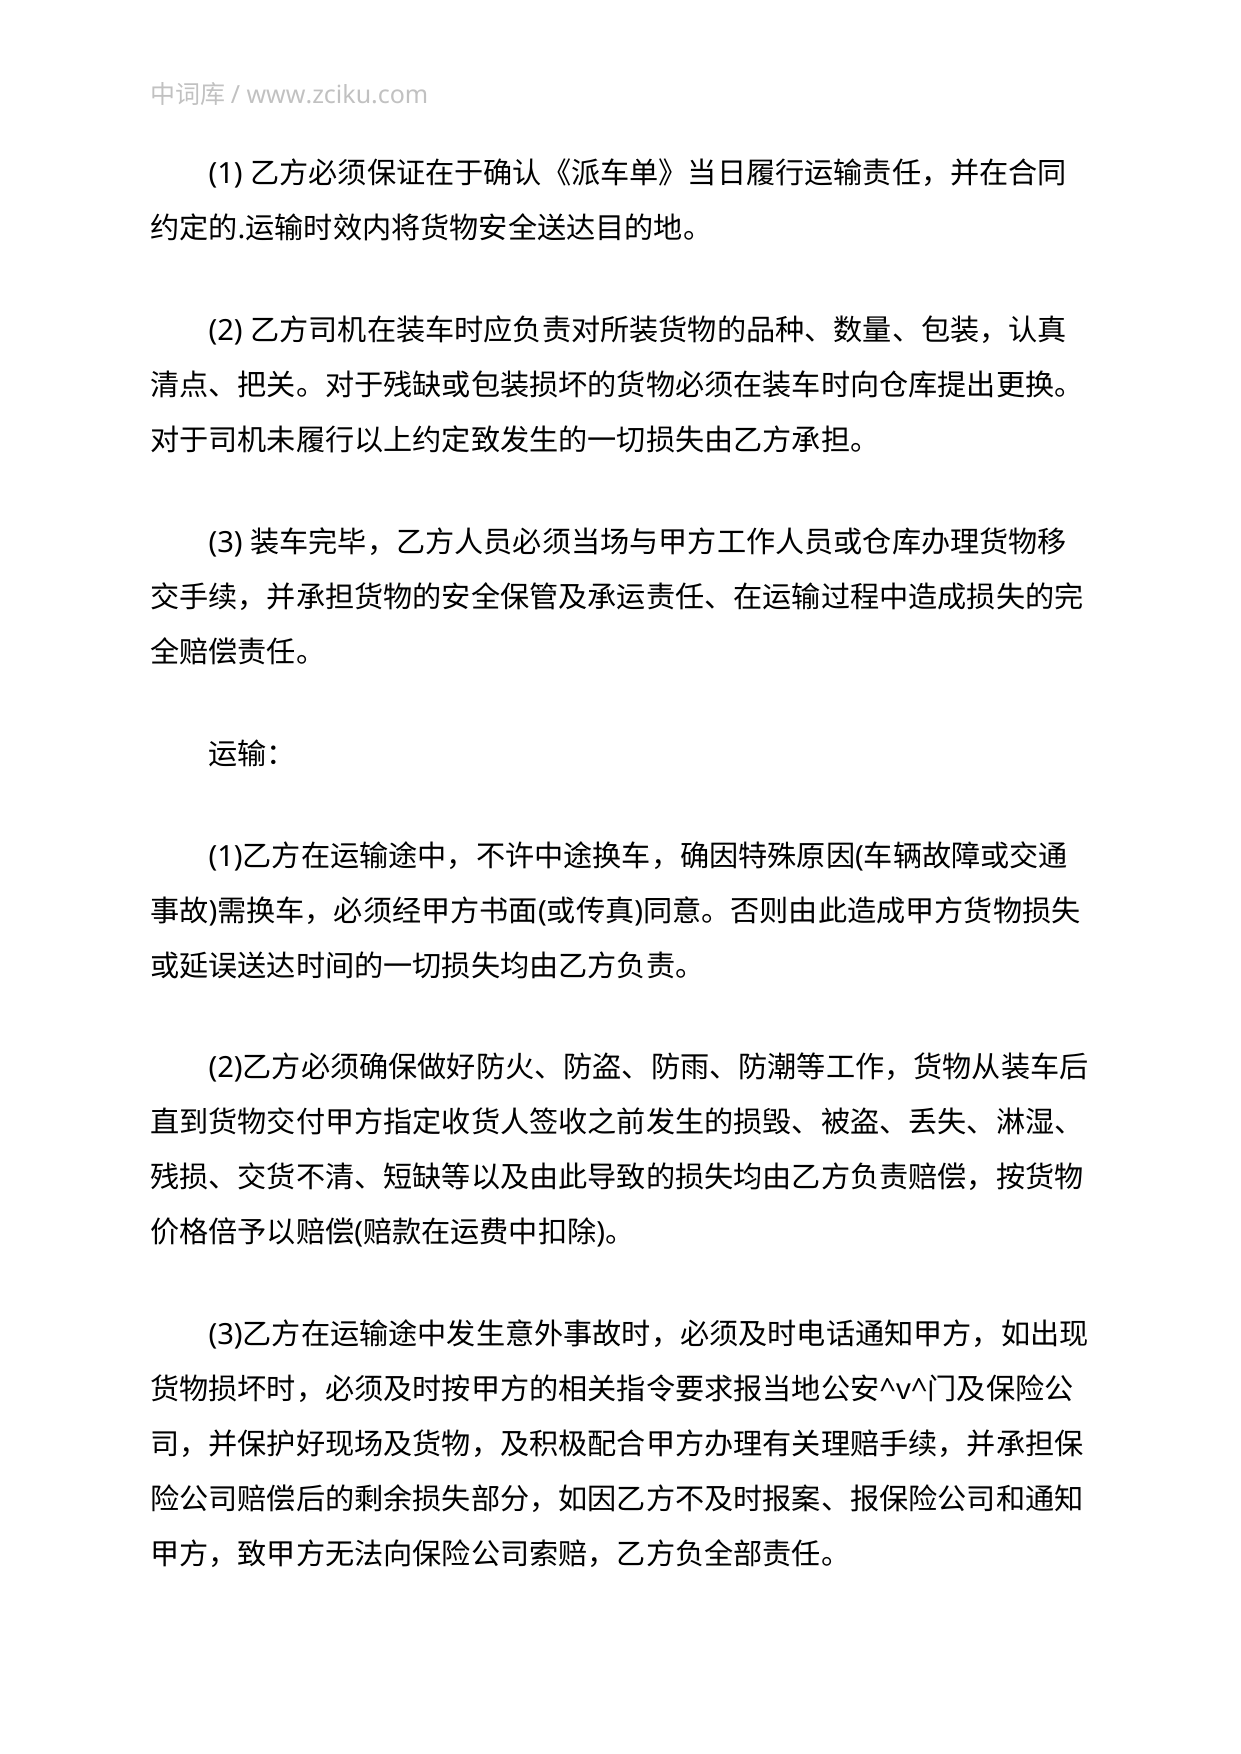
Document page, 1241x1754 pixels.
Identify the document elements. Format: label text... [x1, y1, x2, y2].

text (2) 乙方司机在装车时应负责对所装货物的品种、数量、包装，认真清点、把关。对于残缺或包装损坏的货物必须在装车时向仓库提出更换。对于司机未履行以上约定致发生的一切损失由乙方承担。 [150, 307, 1090, 459]
text (2)乙方必须确保做好防火、防盗、防雨、防潮等工作，货物从装车后直到货物交付甲方指定收货人签收之前发生的损毁、被盗、丢失、淋湿、残损、交货不清、短缺等以及由此导致的损失均由乙方负责赔偿，按货物价格倍予以赔偿(赔款在运费中扣除)。 [150, 1044, 1090, 1251]
text (1) 乙方必须保证在于确认《派车单》当日履行运输责任，并在合同约定的.运输时效内将货物安全送达目的地。 [150, 150, 1090, 247]
text 运输： [150, 730, 1090, 773]
text (3) 装车完毕，乙方人员必须当场与甲方工作人员或仓库办理货物移交手续，并承担货物的安全保管及承运责任、在运输过程中造成损失的完全赔偿责任。 [150, 519, 1090, 671]
text (1)乙方在运输途中，不许中途换车，确因特殊原因(车辆故障或交通事故)需换车，必须经甲方书面(或传真)同意。否则由此造成甲方货物损失或延误送达时间的一切损失均由乙方负责。 [150, 832, 1090, 984]
text (3)乙方在运输途中发生意外事故时，必须及时电话通知甲方，如出现货物损坏时，必须及时按甲方的相关指令要求报当地公安^v^门及保险公司，并保护好现场及货物，及积极配合甲方办理有关理赔手续，并承担保险公司赔偿后的剩余损失部分，如因乙方不及时报案、报保险公司和通知甲方，致甲方无法向保险公司索赔，乙方负全部责任。 [150, 1311, 1090, 1573]
